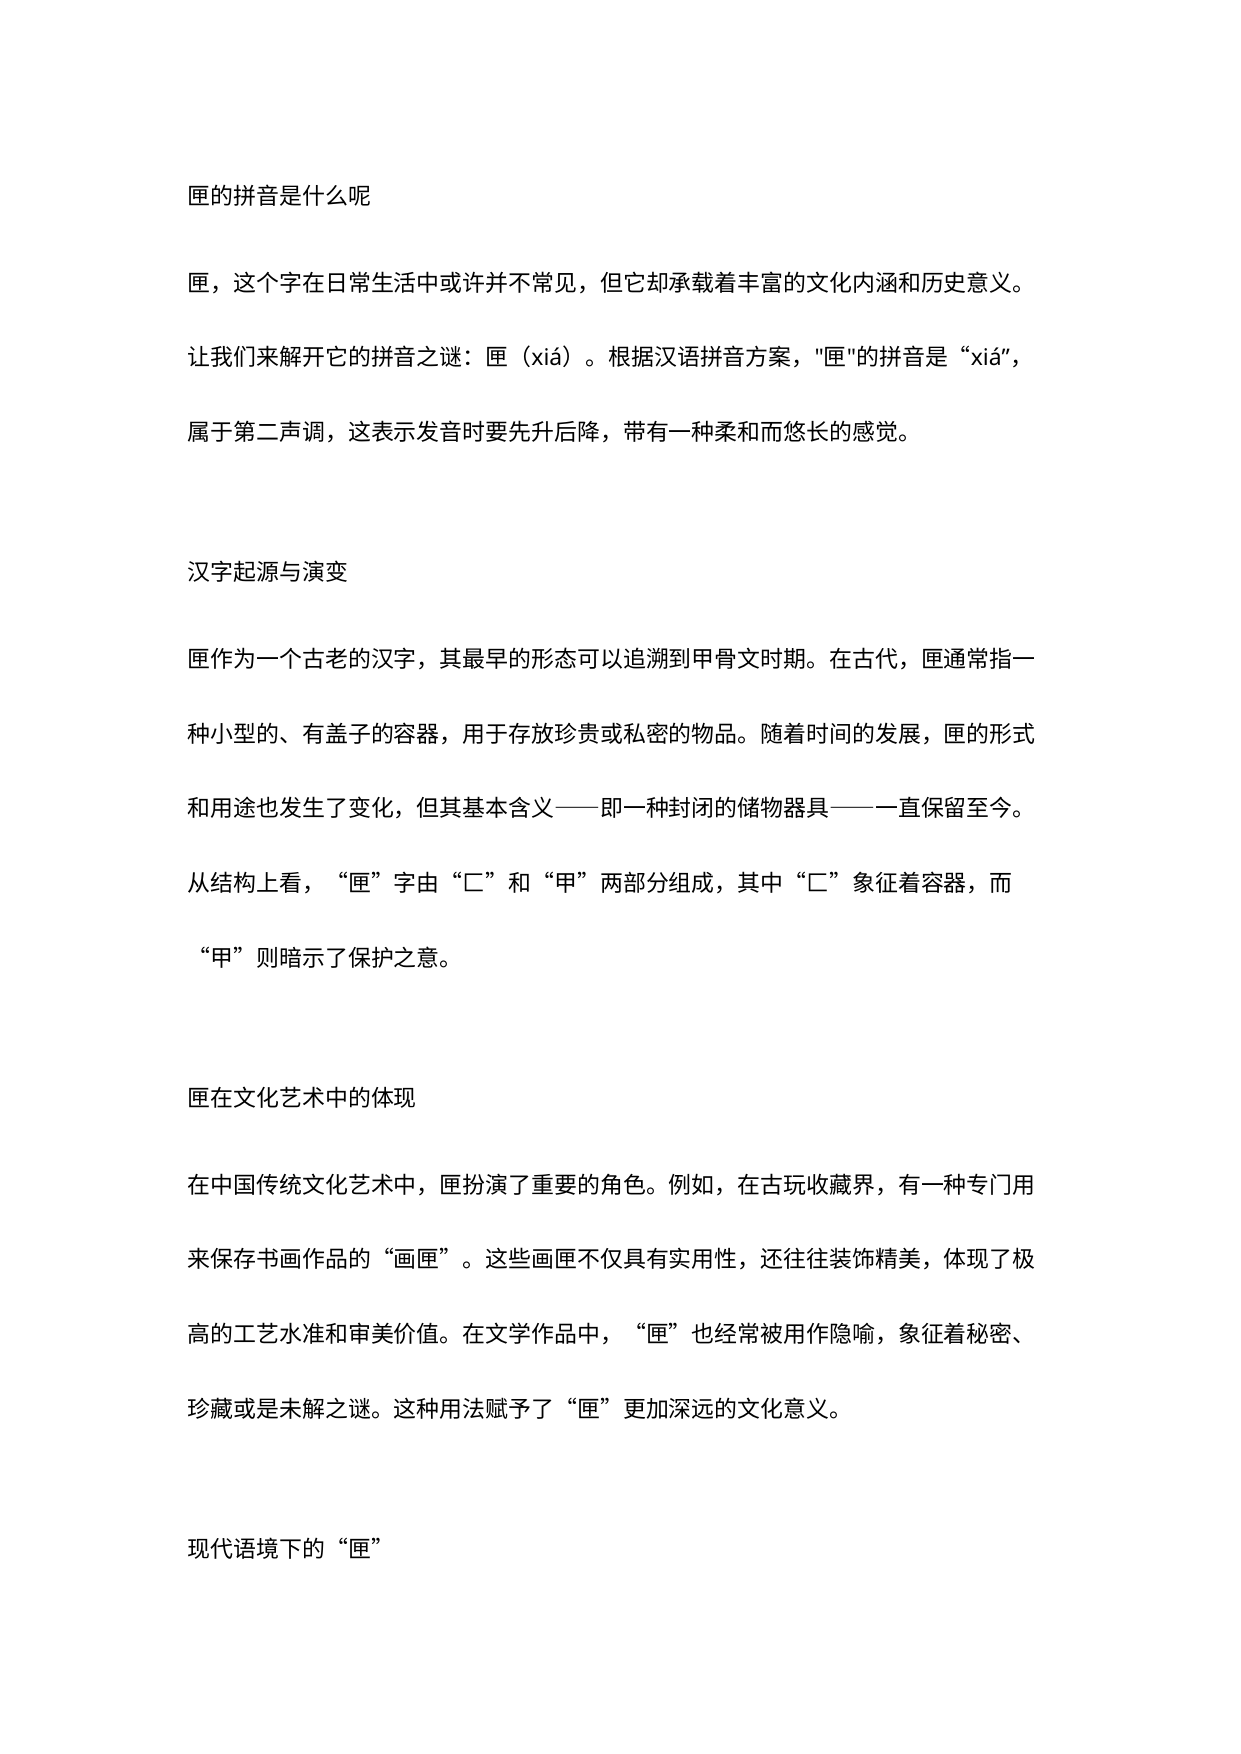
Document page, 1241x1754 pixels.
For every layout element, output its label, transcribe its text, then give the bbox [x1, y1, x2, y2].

text 汉字起源与演变 [187, 538, 1053, 603]
text 在中国传统文化艺术中，匣扮演了重要的角色。例如，在古玩收藏界，有一种专门用来保存书画作品的“画匣”。这些画匣不仅具有实用性，还往往装饰精美，体现了极高的工艺水准和审美价值。在文学作品中，“匣”也经常被用作隐喻，象征着秘密、珍藏或是未解之谜。这种用法赋予了“匣”更加深远的文化意义。 [187, 1151, 1053, 1440]
text 匣，这个字在日常生活中或许并不常见，但它却承载着丰富的文化内涵和历史意义。让我们来解开它的拼音之谜：匣（xiá）。根据汉语拼音方案，"匣"的拼音是“xiá”，属于第二声调，这表示发音时要先升后降，带有一种柔和而悠长的感觉。 [187, 248, 1053, 463]
text 匣的拼音是什么呢 [187, 162, 1053, 227]
text 匣作为一个古老的汉字，其最早的形态可以追溯到甲骨文时期。在古代，匣通常指一种小型的、有盖子的容器，用于存放珍贵或私密的物品。随着时间的发展，匣的形式和用途也发生了变化，但其基本含义——即一种封闭的储物器具——一直保留至今。从结构上看，“匣”字由“匚”和“甲”两部分组成，其中“匚”象征着容器，而“甲”则暗示了保护之意。 [187, 625, 1053, 989]
text 匣在文化艺术中的体现 [187, 1064, 1053, 1129]
text 现代语境下的“匣” [187, 1515, 1053, 1580]
